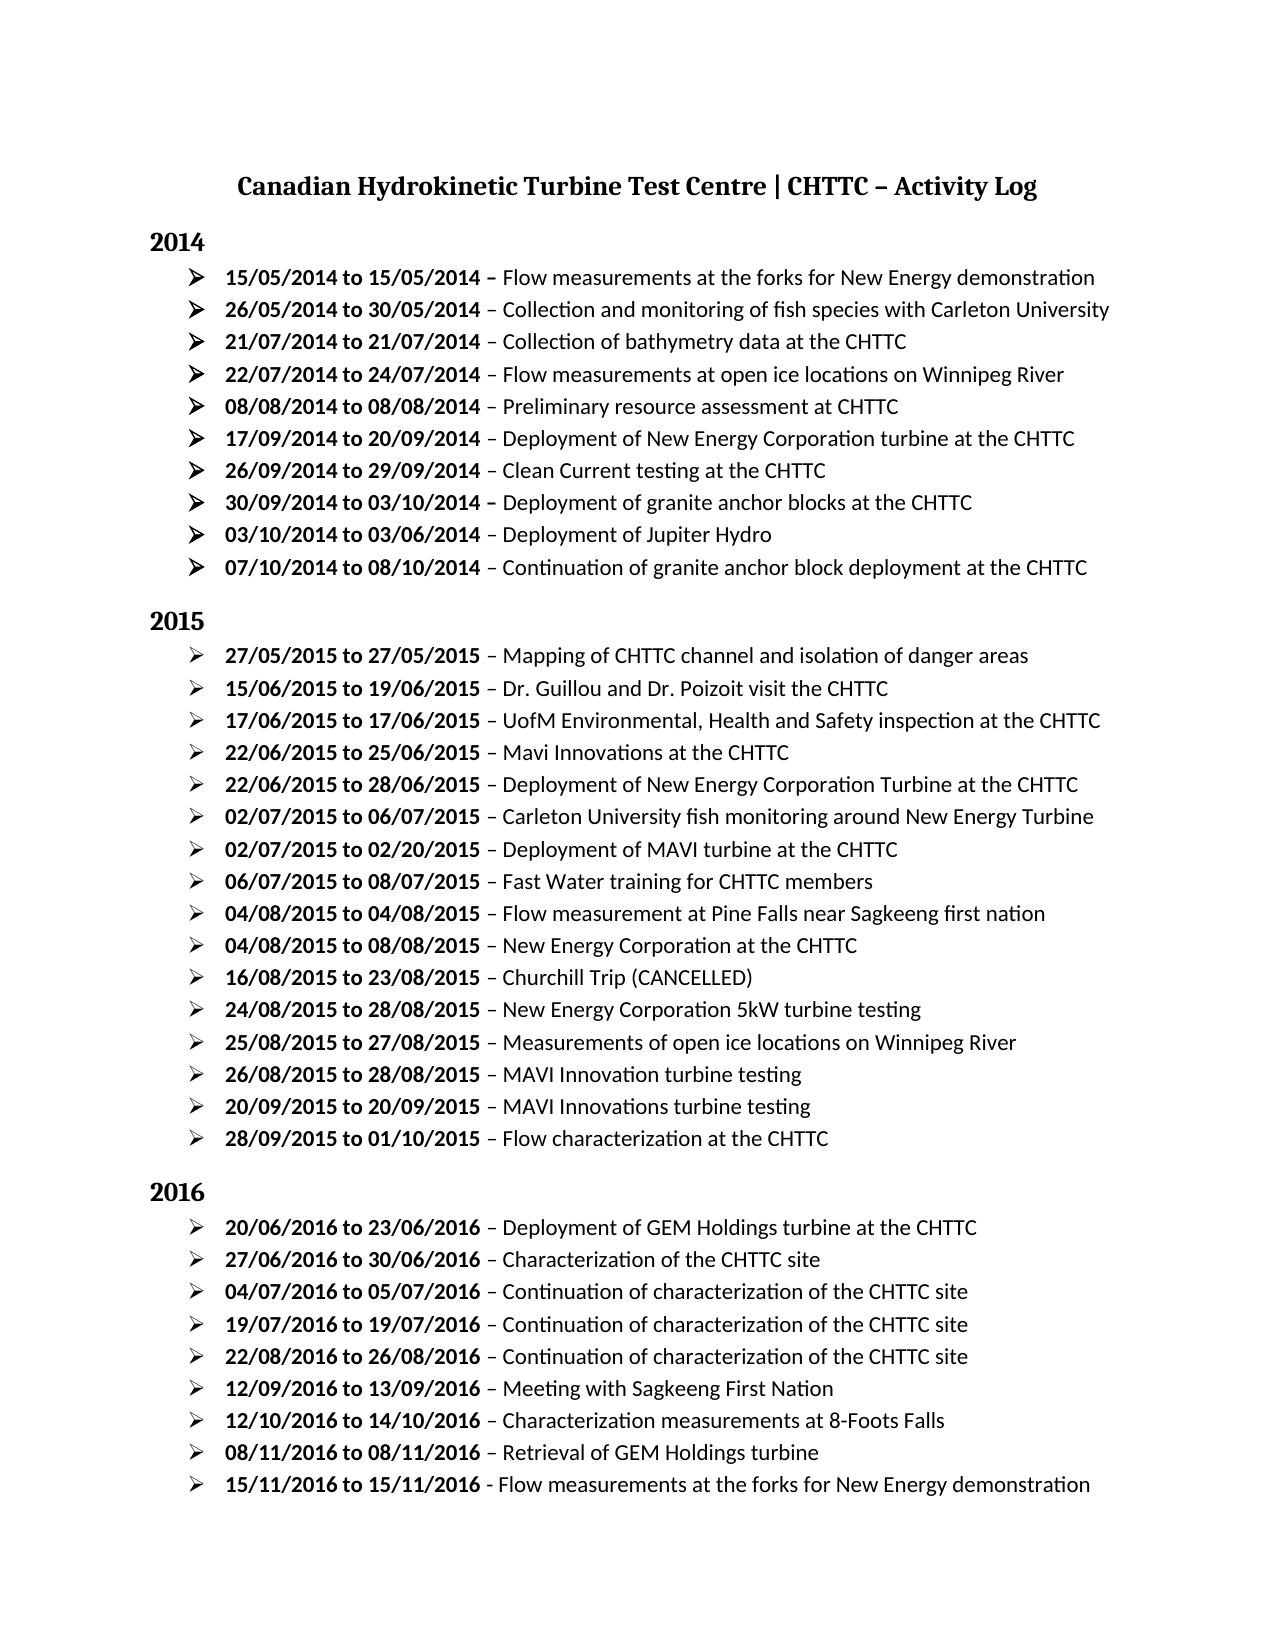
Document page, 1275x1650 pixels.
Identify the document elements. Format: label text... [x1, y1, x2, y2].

subtitle Canadian Hydrokinetic Turbine Test Centre | CHTTC – Activity Log [150, 171, 1125, 202]
list 08/08/2014 to 08/08/2014 – Preliminary resource assessment at CHTTC [187, 392, 1125, 420]
list 12/10/2016 to 14/10/2016 – Characterization measurements at 8-Foots Falls [187, 1406, 1125, 1434]
list 15/11/2016 to 15/11/2016 - Flow measurements at the forks for New Energy demonstration [187, 1471, 1125, 1499]
list 28/09/2015 to 01/10/2015 – Flow characterization at the CHTTC [187, 1124, 1125, 1152]
list 16/08/2015 to 23/08/2015 – Churchill Trip (CANCELLED) [187, 963, 1125, 991]
list 21/07/2014 to 21/07/2014 – Collection of bathymetry data at the CHTTC [187, 327, 1125, 356]
list 04/08/2015 to 04/08/2015 – Flow measurement at Pine Falls near Sagkeeng first nation [187, 899, 1125, 927]
list 26/08/2015 to 28/08/2015 – MAVI Innovation turbine testing [187, 1060, 1125, 1088]
list 15/05/2014 to 15/05/2014 – Flow measurements at the forks for New Energy demonstration [187, 263, 1125, 291]
subtitle 2016 [150, 1177, 1125, 1208]
list 07/10/2014 to 08/10/2014 – Continuation of granite anchor block deployment at the CHTTC [187, 553, 1125, 581]
list 04/07/2016 to 05/07/2016 – Continuation of characterization of the CHTTC site [187, 1277, 1125, 1306]
list 19/07/2016 to 19/07/2016 – Continuation of characterization of the CHTTC site [187, 1310, 1125, 1338]
list 22/06/2015 to 28/06/2015 – Deployment of New Energy Corporation Turbine at the CHTTC [187, 770, 1125, 798]
list 22/06/2015 to 25/06/2015 – Mavi Innovations at the CHTTC [187, 738, 1125, 766]
list 04/08/2015 to 08/08/2015 – New Energy Corporation at the CHTTC [187, 931, 1125, 959]
list 02/07/2015 to 06/07/2015 – Carleton University fish monitoring around New Energy Turbine [187, 802, 1125, 831]
list 12/09/2016 to 13/09/2016 – Meeting with Sagkeeng First Nation [187, 1374, 1125, 1402]
list 22/08/2016 to 26/08/2016 – Continuation of characterization of the CHTTC site [187, 1342, 1125, 1370]
list 20/09/2015 to 20/09/2015 – MAVI Innovations turbine testing [187, 1092, 1125, 1120]
list 02/07/2015 to 02/20/2015 – Deployment of MAVI turbine at the CHTTC [187, 835, 1125, 863]
list 03/10/2014 to 03/06/2014 – Deployment of Jupiter Hydro [187, 521, 1125, 549]
list 06/07/2015 to 08/07/2015 – Fast Water training for CHTTC members [187, 867, 1125, 895]
list 27/05/2015 to 27/05/2015 – Mapping of CHTTC channel and isolation of danger areas [187, 642, 1125, 669]
list 22/07/2014 to 24/07/2014 – Flow measurements at open ice locations on Winnipeg River [187, 360, 1125, 388]
list 08/11/2016 to 08/11/2016 – Retrieval of GEM Holdings turbine [187, 1438, 1125, 1466]
subtitle 2015 [150, 606, 1125, 637]
list 25/08/2015 to 27/08/2015 – Measurements of open ice locations on Winnipeg River [187, 1028, 1125, 1056]
list 15/06/2015 to 19/06/2015 – Dr. Guillou and Dr. Poizoit visit the CHTTC [187, 674, 1125, 702]
list 17/09/2014 to 20/09/2014 – Deployment of New Energy Corporation turbine at the CHTTC [187, 424, 1125, 452]
list 17/06/2015 to 17/06/2015 – UofM Environmental, Health and Safety inspection at the CHTTC [187, 706, 1125, 734]
subtitle 2014 [150, 227, 1125, 258]
list 30/09/2014 to 03/10/2014 – Deployment of granite anchor blocks at the CHTTC [187, 488, 1125, 516]
list 24/08/2015 to 28/08/2015 – New Energy Corporation 5kW turbine testing [187, 996, 1125, 1024]
list 26/05/2014 to 30/05/2014 – Collection and monitoring of fish species with Carleton University [187, 295, 1125, 323]
list 20/06/2016 to 23/06/2016 – Deployment of GEM Holdings turbine at the CHTTC [187, 1213, 1125, 1241]
list 27/06/2016 to 30/06/2016 – Characterization of the CHTTC site [187, 1245, 1125, 1273]
list 26/09/2014 to 29/09/2014 – Clean Current testing at the CHTTC [187, 456, 1125, 484]
